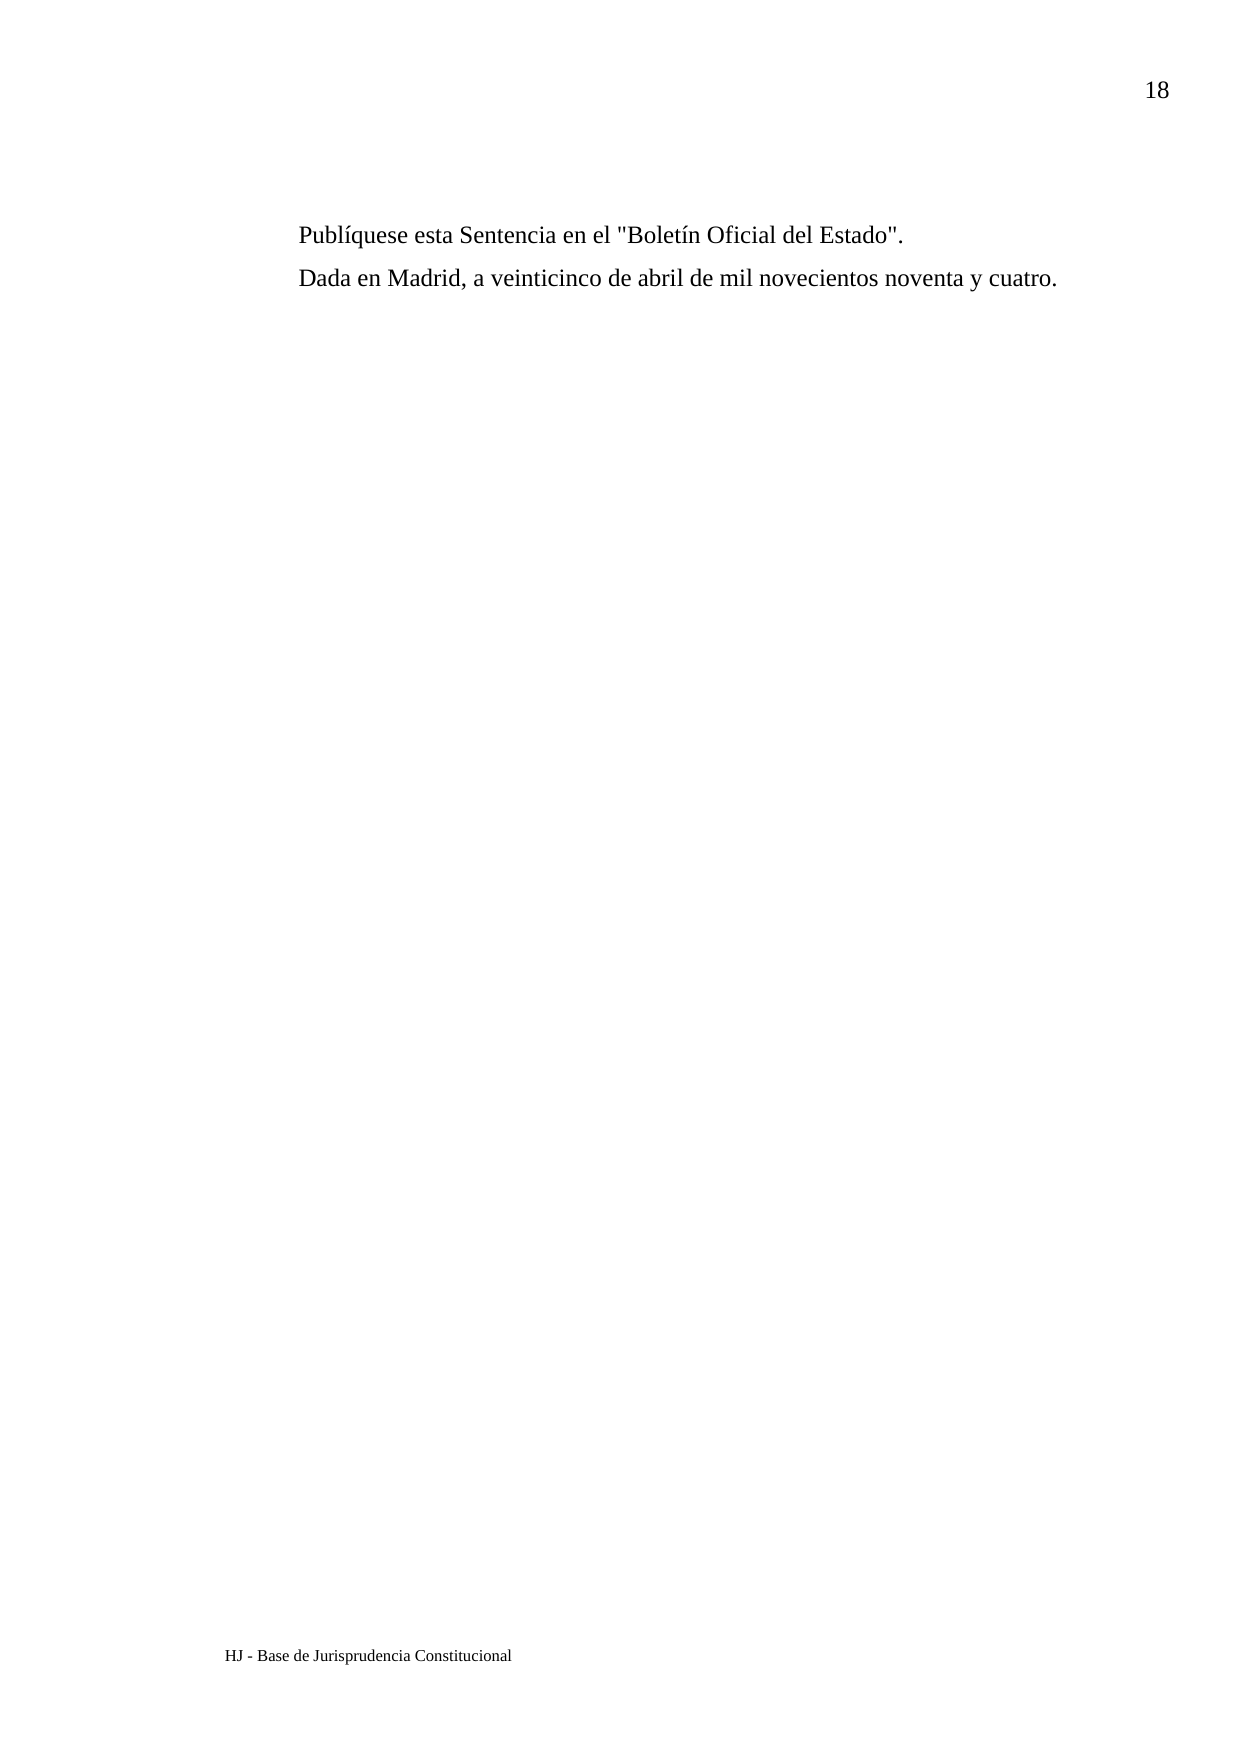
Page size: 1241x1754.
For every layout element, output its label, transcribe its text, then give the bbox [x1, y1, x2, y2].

text Publíquese esta Sentencia en el "Boletín Oficial del Estado". [224, 220, 1169, 249]
text Dada en Madrid, a veinticinco de abril de mil novecientos noventa y cuatro. [224, 263, 1169, 292]
